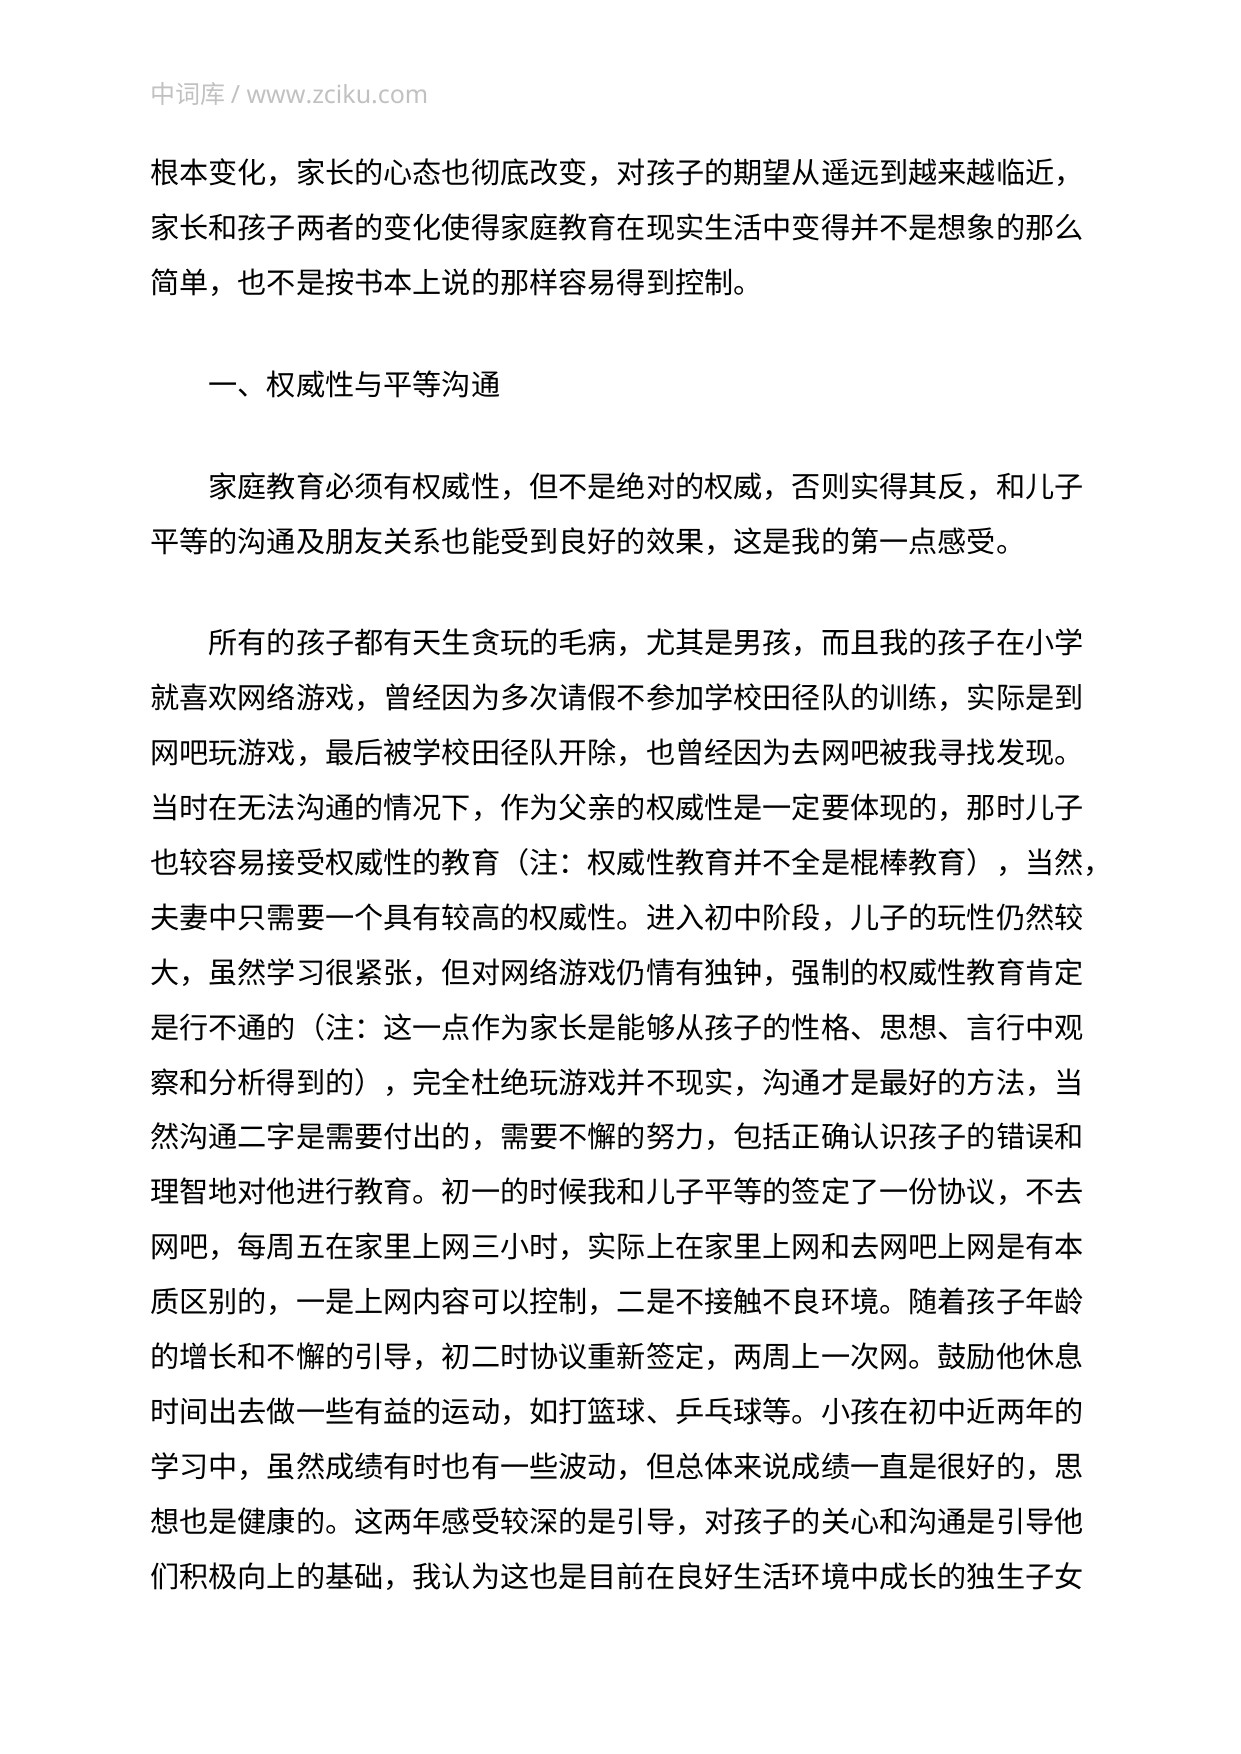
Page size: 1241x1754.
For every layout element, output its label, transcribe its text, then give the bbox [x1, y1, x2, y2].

text 家庭教育必须有权威性，但不是绝对的权威，否则实得其反，和儿子平等的沟通及朋友关系也能受到良好的效果，这是我的第一点感受。 [150, 463, 1090, 561]
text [150, 150, 1090, 302]
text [150, 620, 1090, 1596]
text 一、权威性与平等沟通 [150, 362, 1090, 404]
